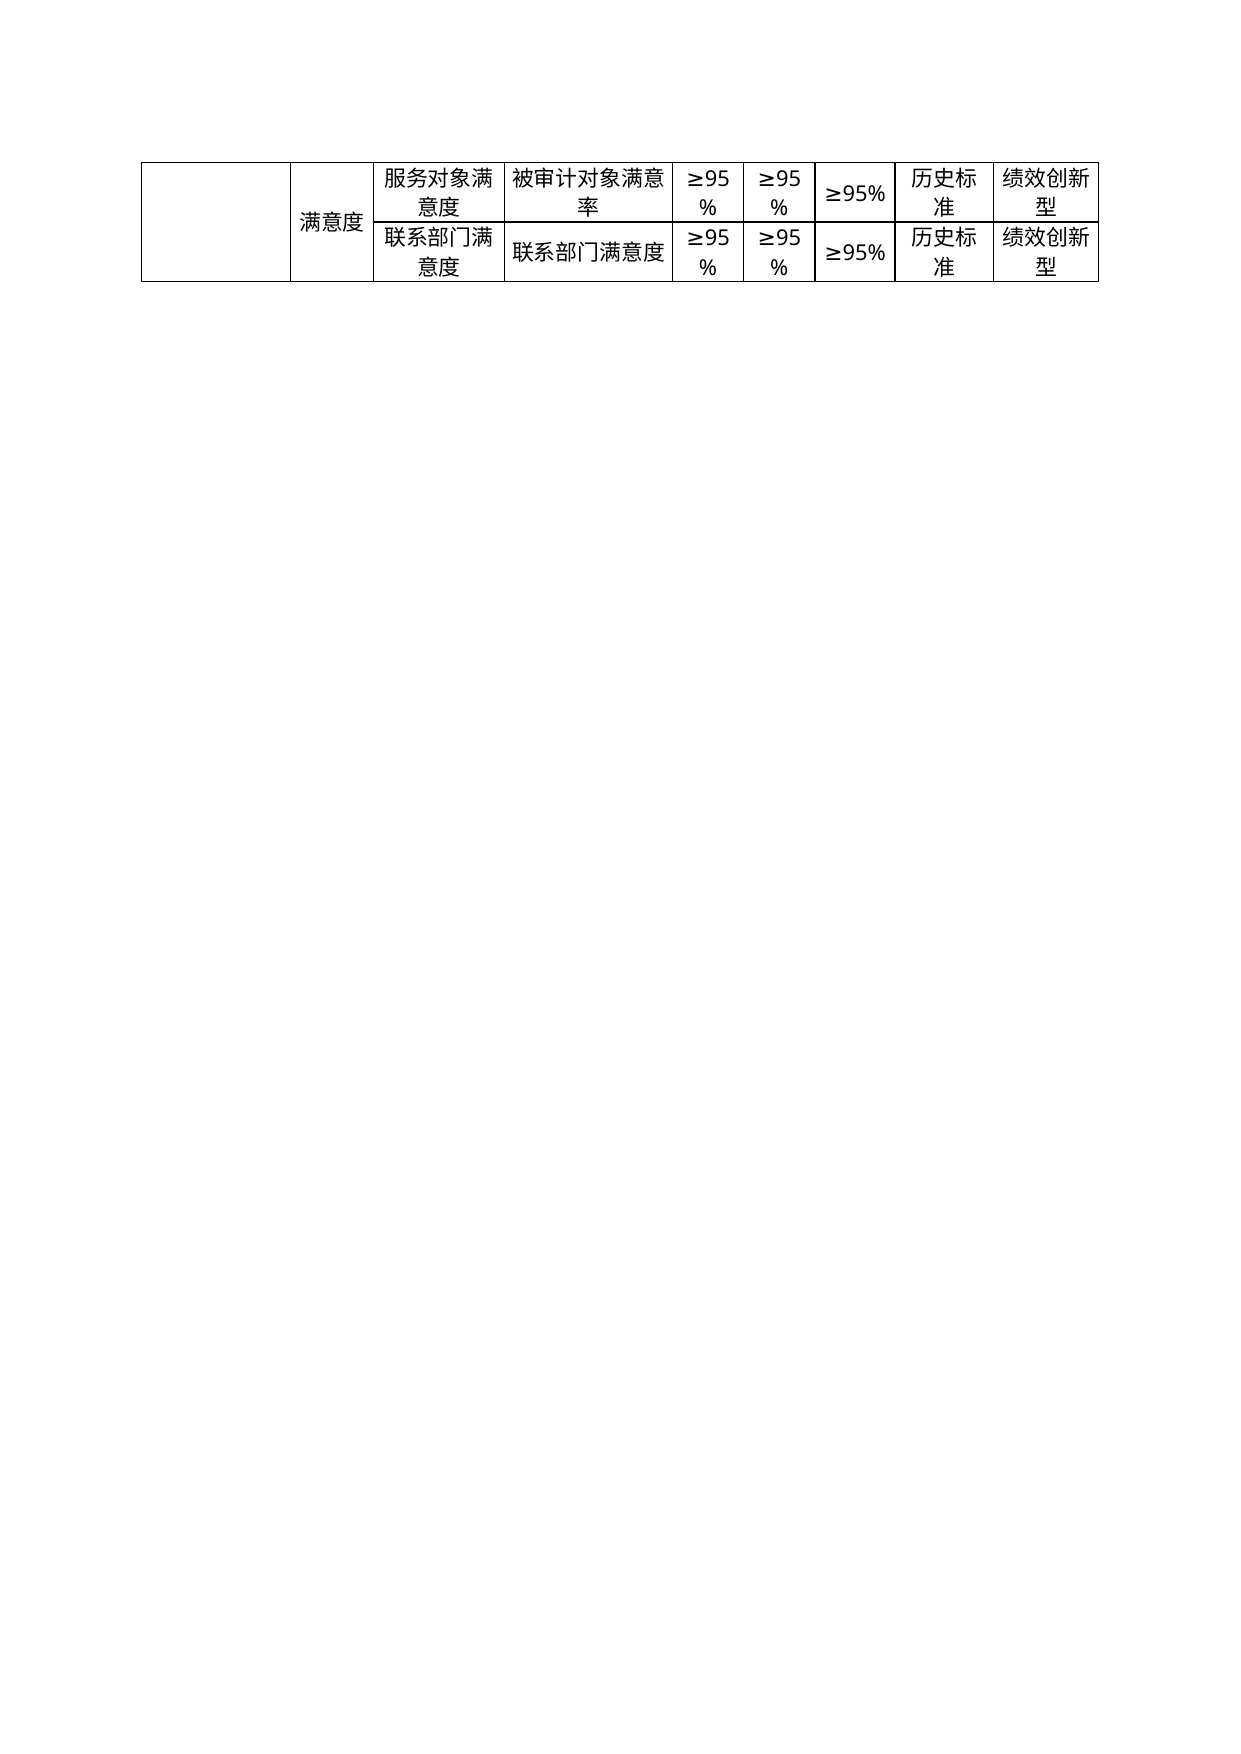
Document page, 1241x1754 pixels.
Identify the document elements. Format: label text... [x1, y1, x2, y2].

table_cell 服务对象满意度 [374, 163, 504, 221]
table_cell 历史标准 [896, 163, 993, 221]
table_cell 绩效创新型 [994, 163, 1098, 221]
table_cell ≥95% [744, 163, 814, 221]
table_cell 满意度 [291, 163, 373, 281]
table_cell ≥95% [744, 223, 814, 281]
table_cell 历史标准 [896, 223, 993, 281]
table_cell ≥95% [673, 163, 743, 221]
table_cell 联系部门满意度 [505, 223, 672, 281]
table_cell ≥95% [673, 223, 743, 281]
table_cell 联系部门满意度 [374, 223, 504, 281]
table_cell ≥95% [816, 163, 894, 221]
table_cell ≥95% [816, 223, 894, 281]
table_cell 被审计对象满意率 [505, 163, 672, 221]
table_cell 绩效创新型 [994, 223, 1098, 281]
